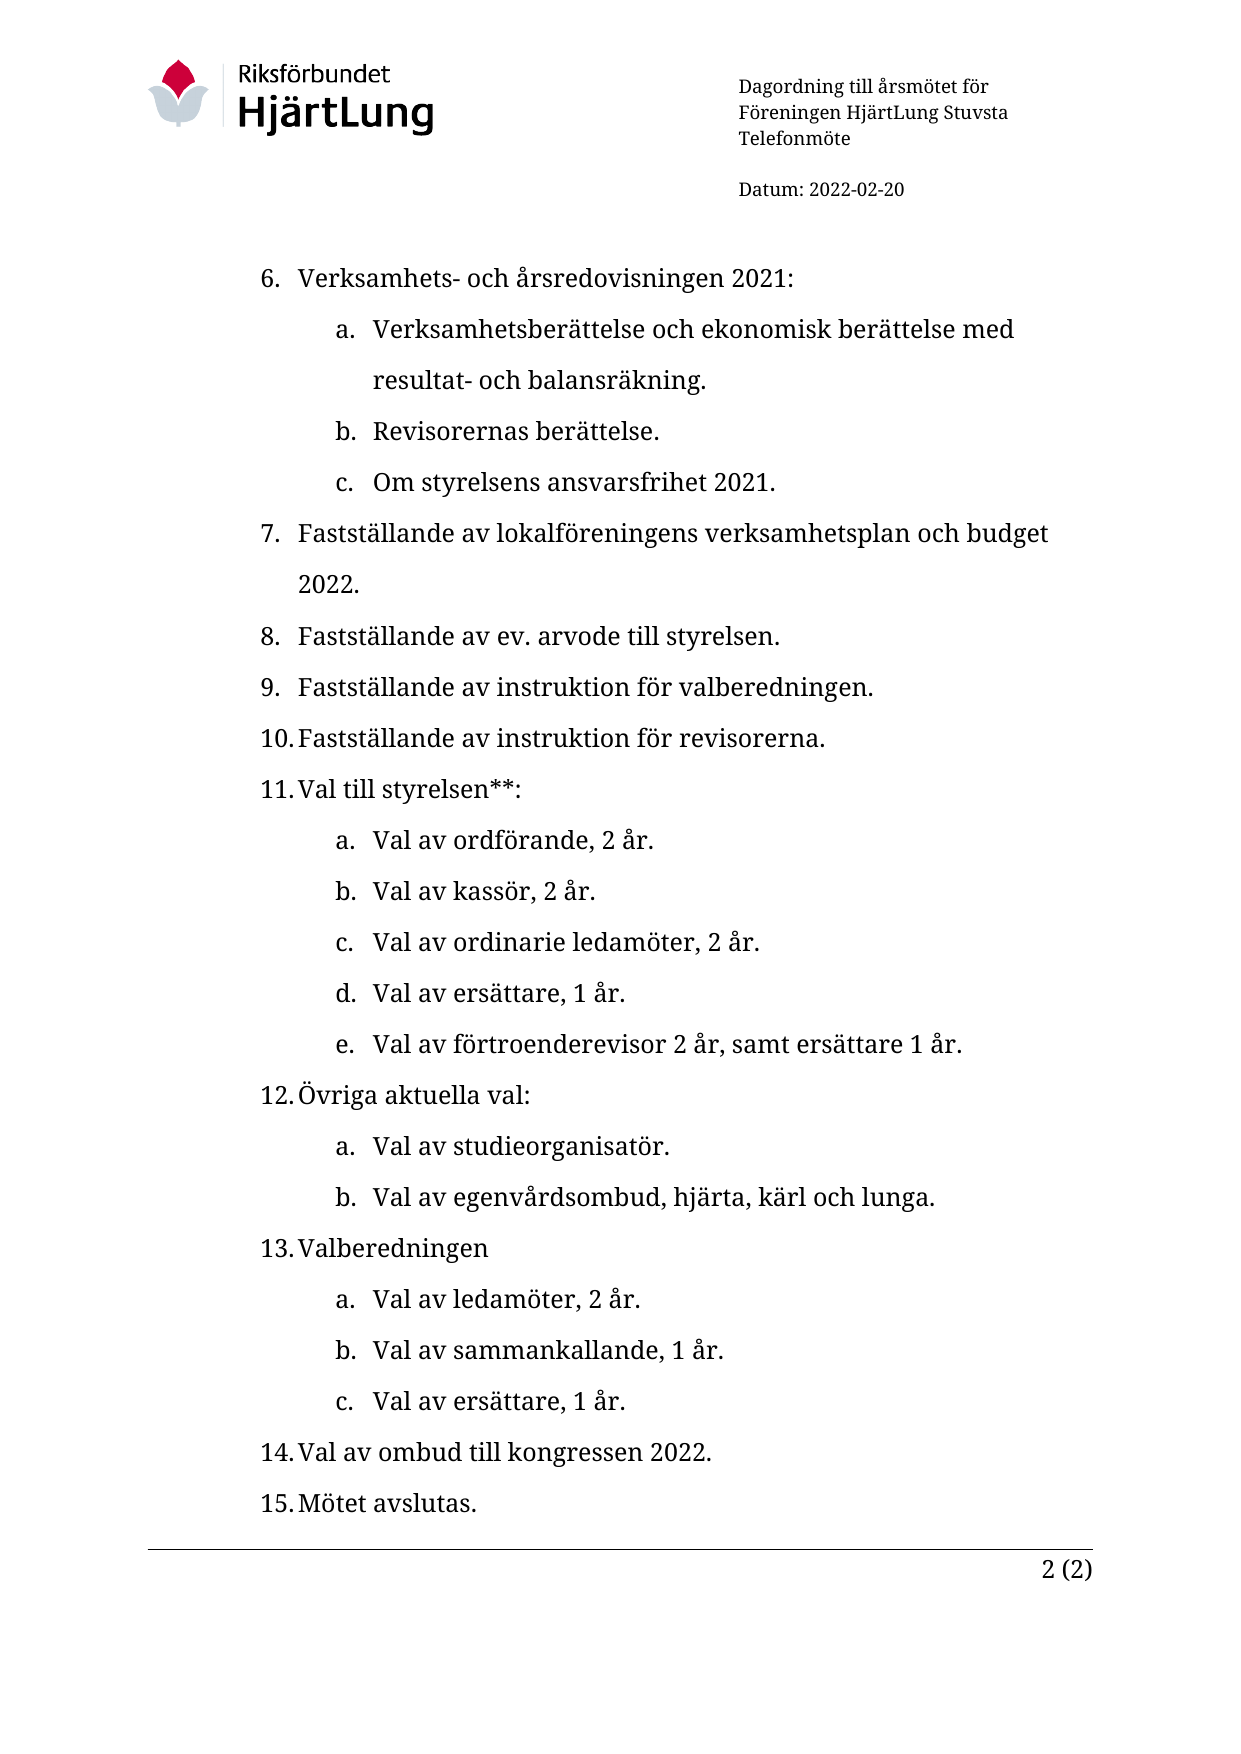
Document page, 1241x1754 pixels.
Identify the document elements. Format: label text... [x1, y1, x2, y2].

list Övriga aktuella val: [260, 1078, 1093, 1112]
list Val av ordförande, 2 år. [335, 822, 1093, 856]
list Revisorernas berättelse. [335, 414, 1093, 448]
list Verksamhets- och årsredovisningen 2021: [260, 261, 1093, 295]
list Val av ledamöter, 2 år. [335, 1282, 1093, 1316]
list Val av kassör, 2 år. [335, 873, 1093, 907]
list Val till styrelsen**: [260, 771, 1093, 805]
list Val av ersättare, 1 år. [335, 976, 1093, 1009]
list Val av studieorganisatör. [335, 1129, 1093, 1163]
list Val av sammankallande, 1 år. [335, 1333, 1093, 1367]
list Fastställande av ev. arvode till styrelsen. [260, 618, 1093, 652]
list Fastställande av instruktion för revisorerna. [260, 720, 1093, 754]
list Verksamhetsberättelse och ekonomisk berättelse med resultat- och balansräkning. [335, 312, 1093, 397]
list Valberedningen [260, 1231, 1093, 1265]
list Val av ordinarie ledamöter, 2 år. [335, 924, 1093, 958]
picture [147, 59, 433, 136]
list Val av ombud till kongressen 2022. [260, 1435, 1093, 1469]
list Fastställande av instruktion för valberedningen. [260, 669, 1093, 703]
list Val av egenvårdsombud, hjärta, kärl och lunga. [335, 1180, 1093, 1214]
list Om styrelsens ansvarsfrihet 2021. [335, 465, 1093, 499]
list Val av förtroenderevisor 2 år, samt ersättare 1 år. [335, 1027, 1093, 1061]
list Fastställande av lokalföreningens verksamhetsplan och budget 2022. [260, 516, 1093, 601]
list Val av ersättare, 1 år. [335, 1384, 1093, 1418]
list Mötet avslutas. [260, 1486, 1093, 1520]
